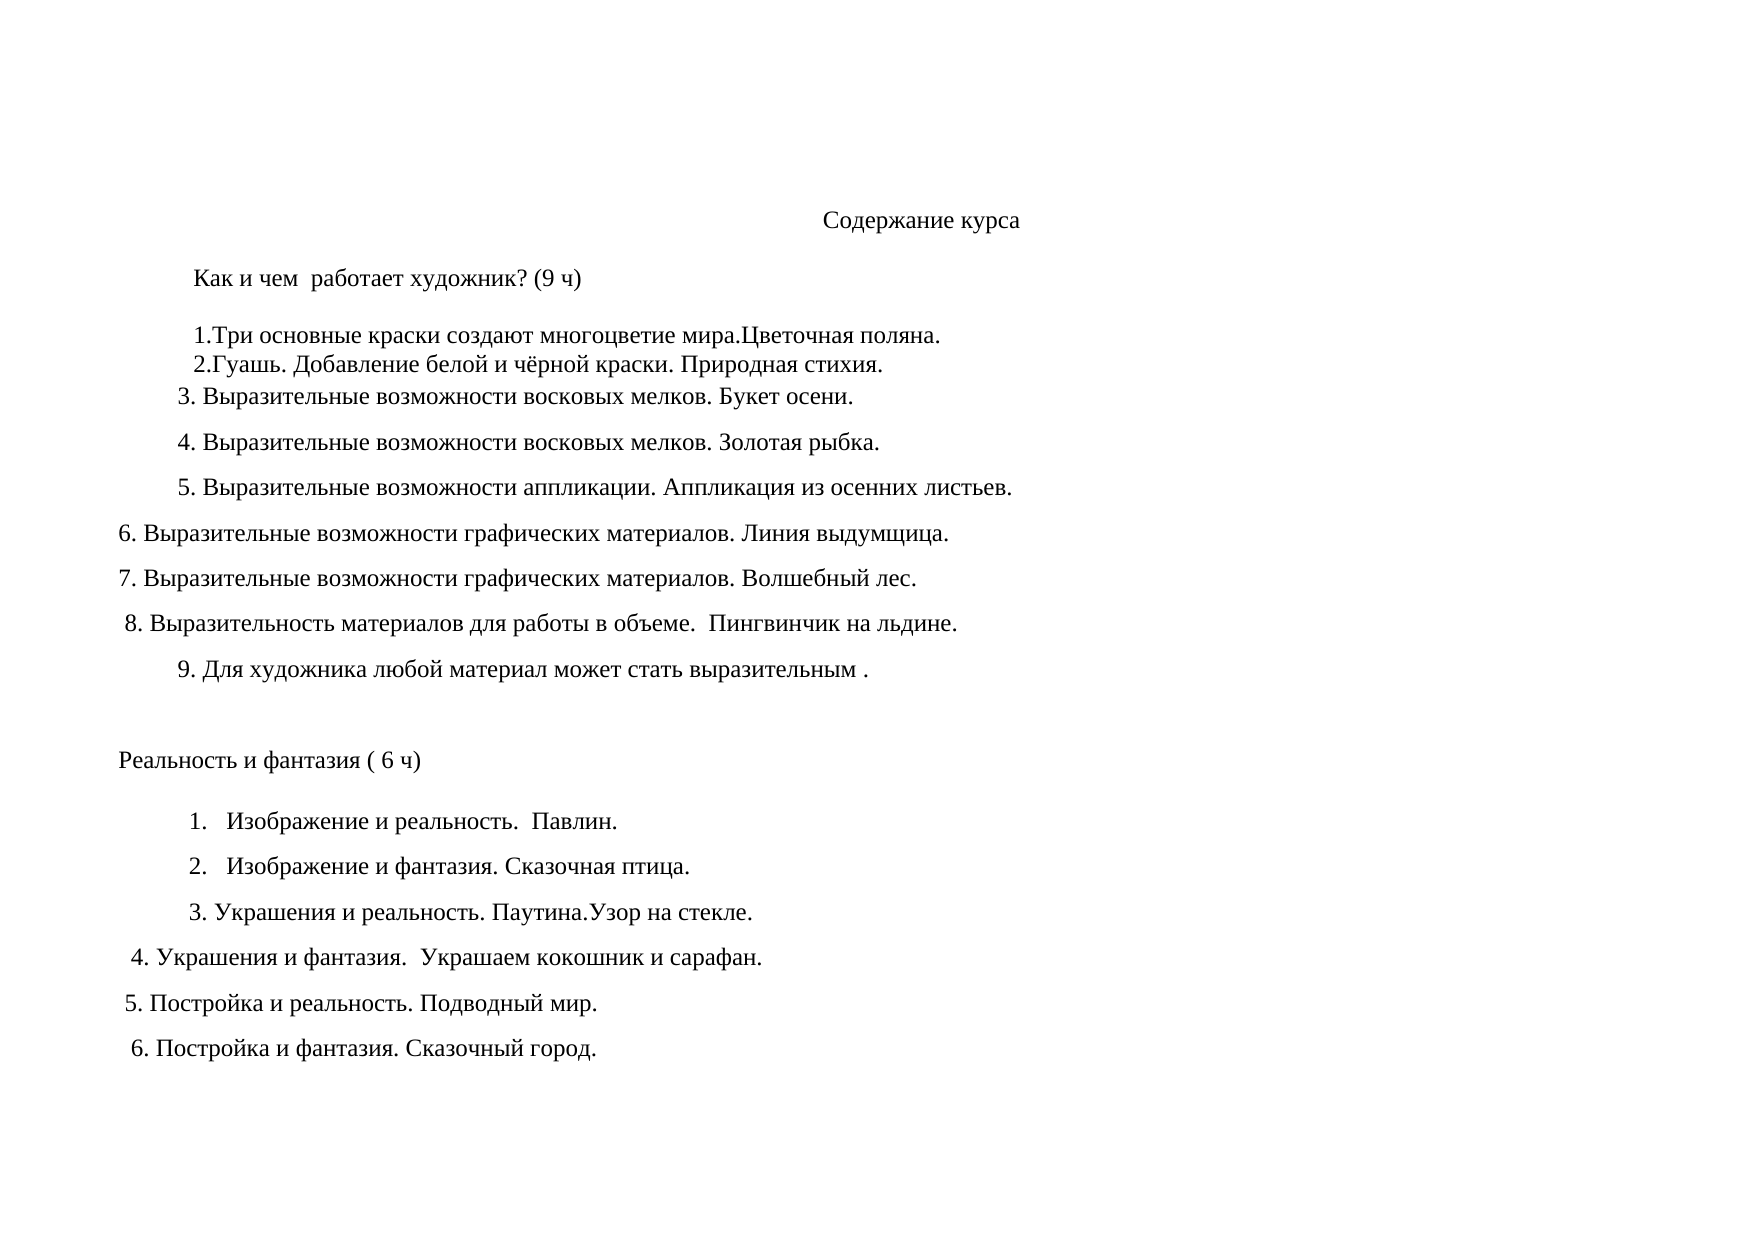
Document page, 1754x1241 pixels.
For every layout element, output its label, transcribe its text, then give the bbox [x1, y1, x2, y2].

text 9. Для художника любой материал может стать выразительным . [118, 654, 1636, 683]
text 1.Три основные краски создают многоцветие мира.Цветочная поляна. [118, 320, 1636, 349]
text 6. Выразительные возможности графических материалов. Линия выдумщица. [118, 518, 1636, 546]
list Изображение и реальность. Павлин. [188, 806, 1636, 835]
text 3. Выразительные возможности восковых мелков. Букет осени. [118, 381, 1636, 410]
text 7. Выразительные возможности графических материалов. Волшебный лес. [118, 563, 1636, 592]
text 8. Выразительность материалов для работы в объеме. Пингвинчик на льдине. [118, 608, 1636, 637]
text Реальность и фантазия ( 6 ч) [118, 745, 1636, 773]
text Как и чем работает художник? (9 ч) [118, 263, 1636, 291]
text 6. Постройка и фантазия. Сказочный город. [118, 1033, 1636, 1062]
list Изображение и фантазия. Сказочная птица. [188, 851, 1636, 880]
text 4. Выразительные возможности восковых мелков. Золотая рыбка. [118, 427, 1636, 456]
text 3. Украшения и реальность. Паутина.Узор на стекле. [188, 897, 1636, 926]
text 4. Украшения и фантазия. Украшаем кокошник и сарафан. [118, 942, 1636, 971]
text 2.Гуашь. Добавление белой и чёрной краски. Природная стихия. [118, 349, 1636, 378]
text 5. Выразительные возможности аппликации. Аппликация из осенних листьев. [118, 472, 1636, 501]
text 5. Постройка и реальность. Подводный мир. [118, 988, 1636, 1016]
text Содержание курса [118, 205, 1636, 234]
